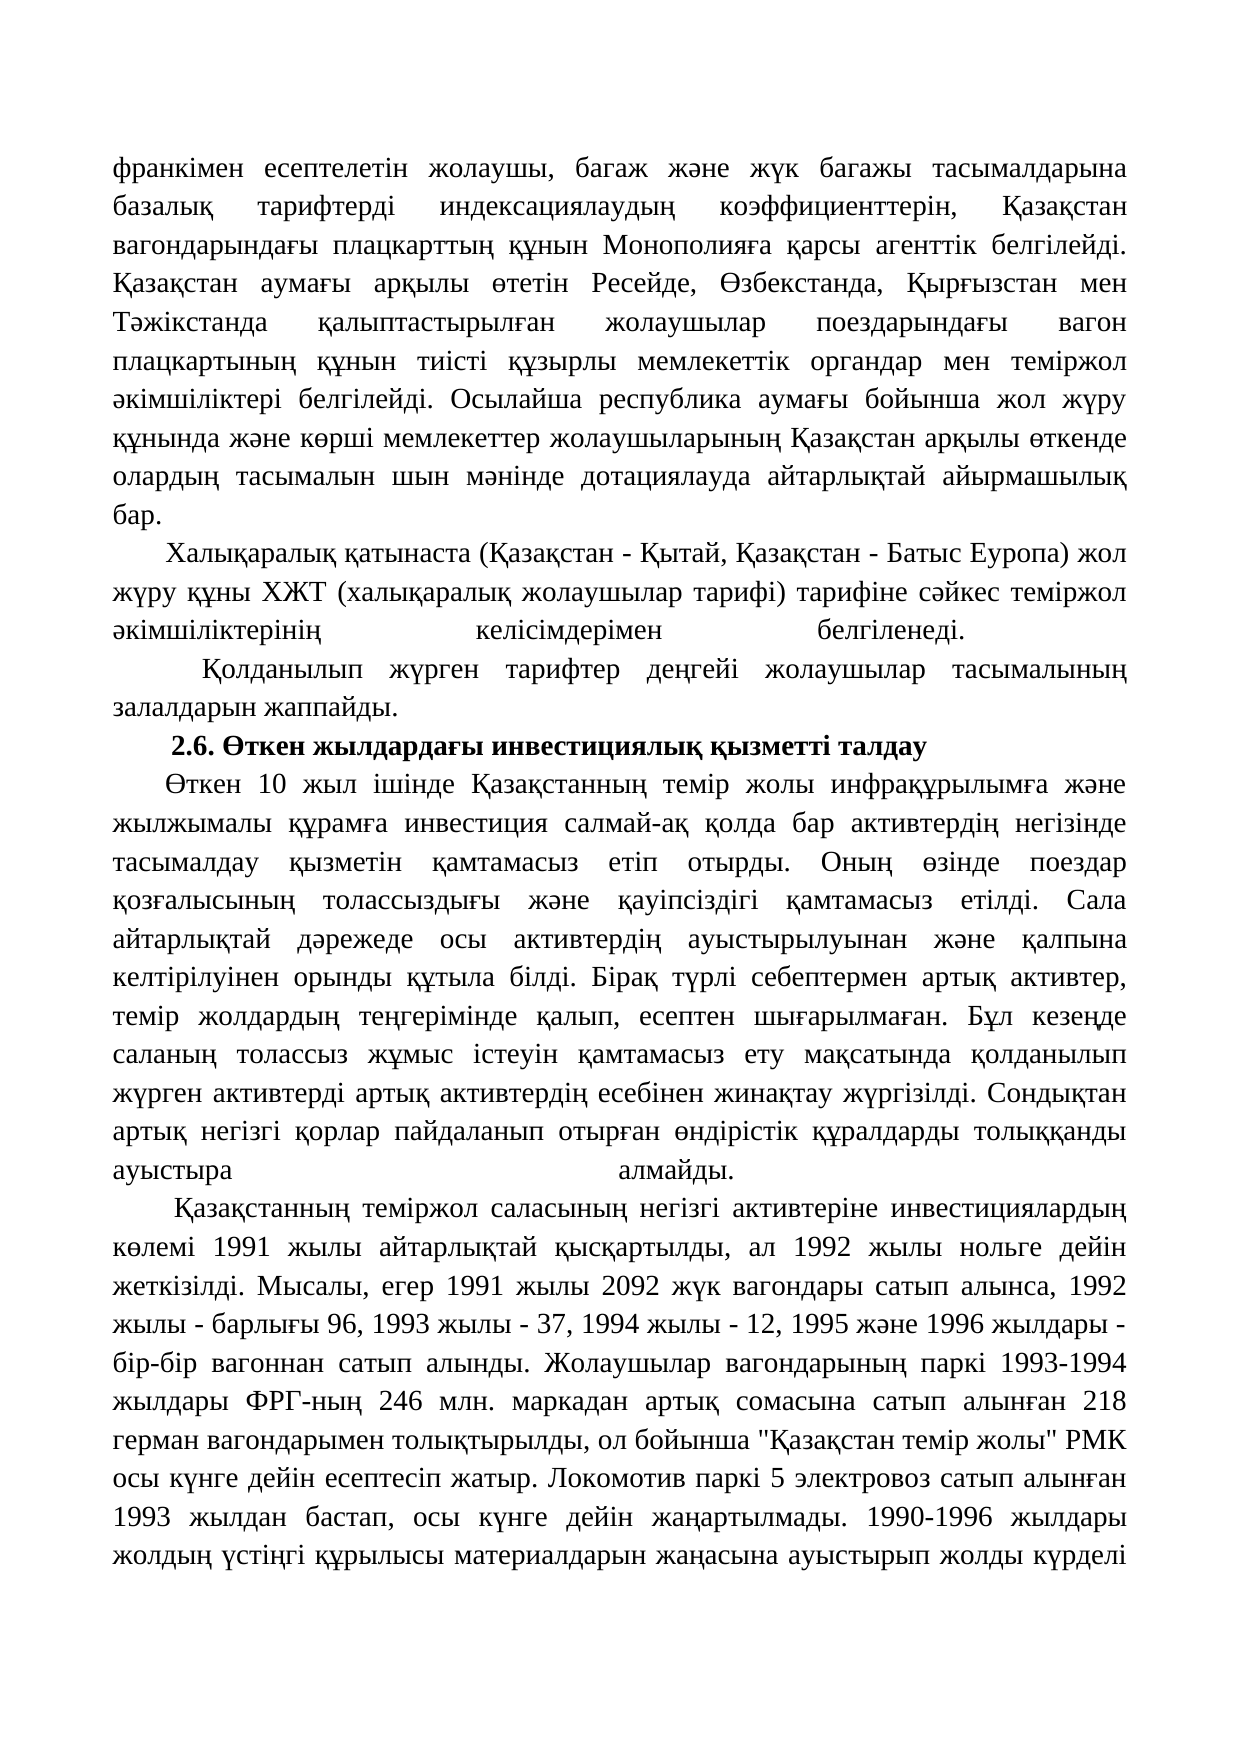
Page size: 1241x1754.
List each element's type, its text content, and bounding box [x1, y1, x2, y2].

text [112, 150, 1128, 723]
text 2.6. Өткен жылдардағы инвестициялық қызметтi талдау [112, 728, 1128, 762]
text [112, 767, 1128, 1571]
